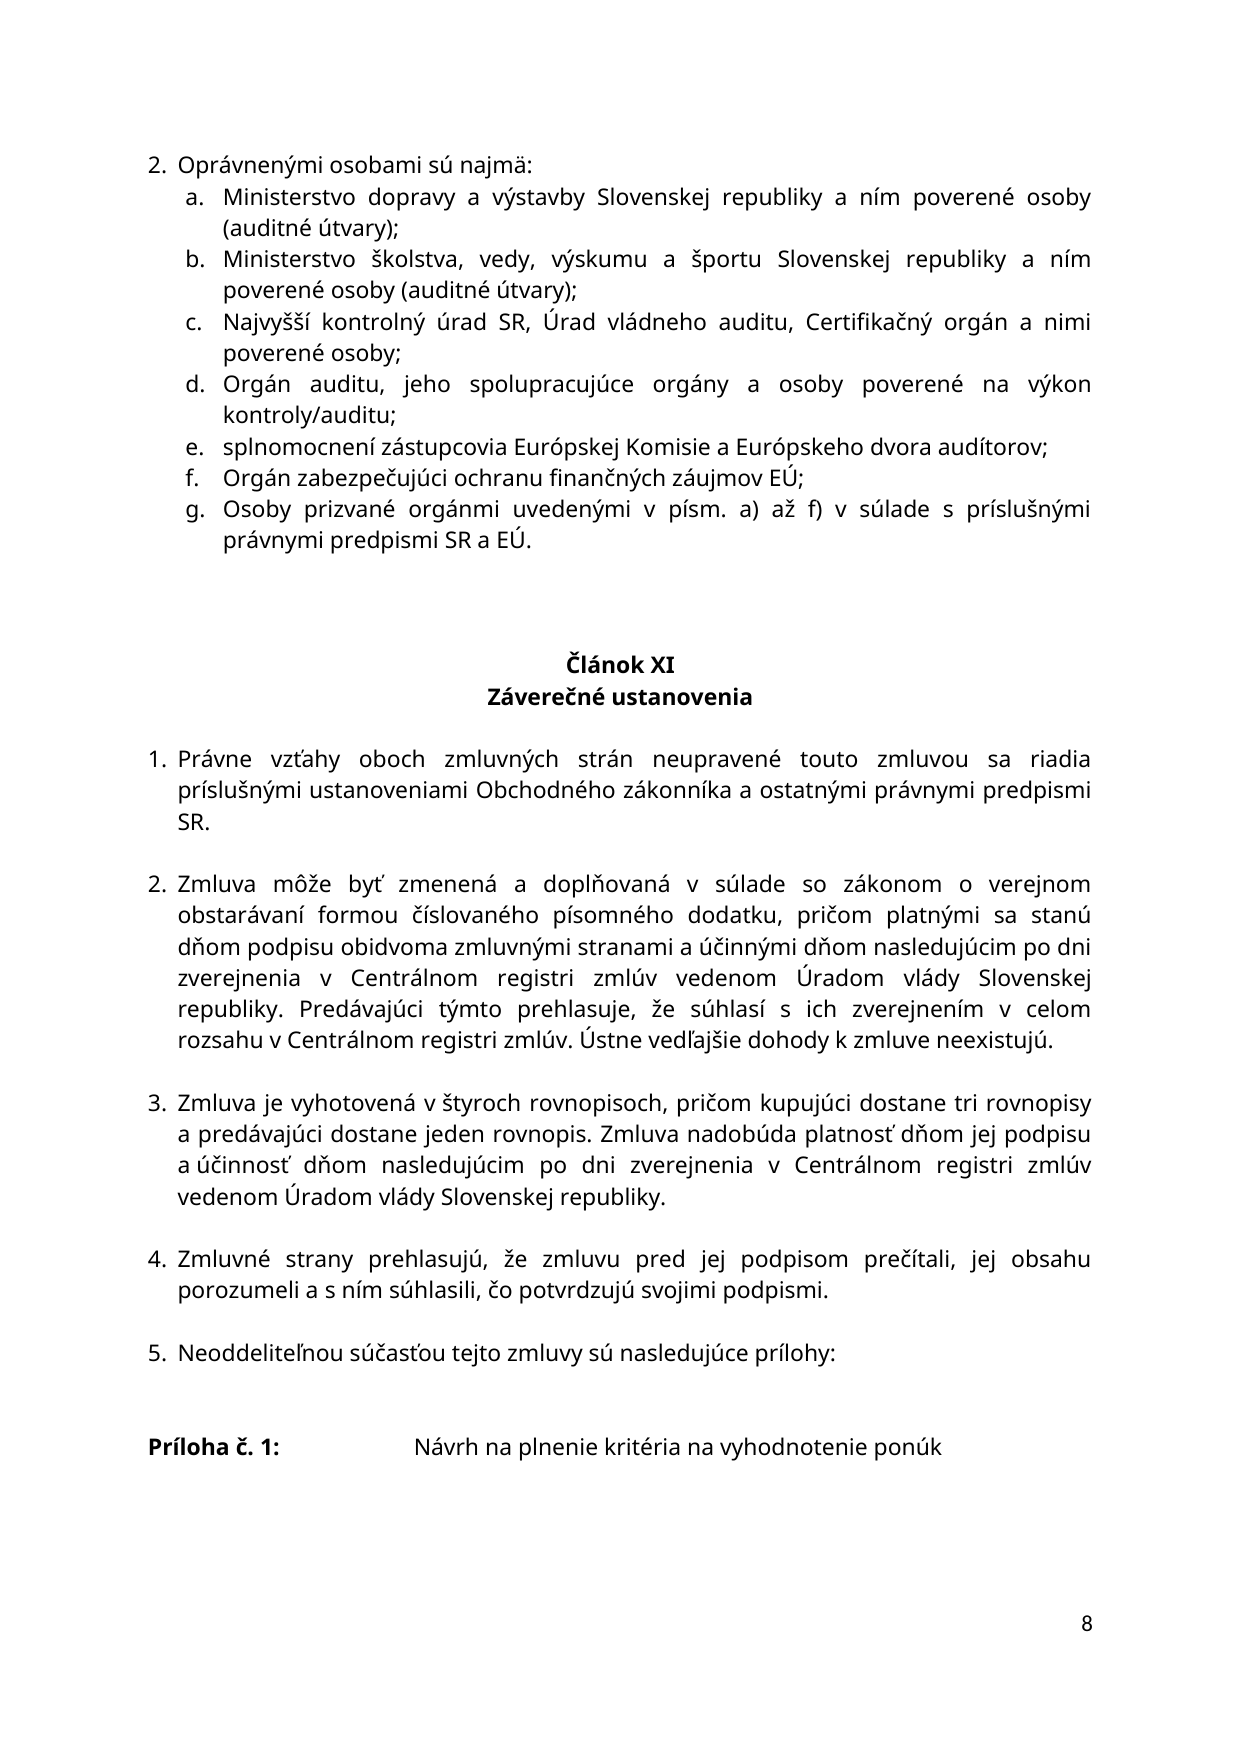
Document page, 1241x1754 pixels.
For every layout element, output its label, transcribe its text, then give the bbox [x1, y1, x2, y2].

text Príloha č. 1: Návrh na plnenie kritéria na vyhodnotenie ponúk [148, 1431, 1092, 1462]
list Orgán auditu, jeho spolupracujúce orgány a osoby poverené na výkon kontroly/auditu; [185, 368, 1092, 431]
list Oprávnenými osobami sú najmä: [148, 149, 1092, 181]
list splnomocnení zástupcovia Európskej Komisie a Európskeho dvora audítorov; [185, 431, 1092, 462]
list Orgán zabezpečujúci ochranu finančných záujmov EÚ; [185, 462, 1092, 493]
list Právne vzťahy oboch zmluvných strán neupravené touto zmluvou sa riadia príslušnými ustanoveniami Obchodného zákonníka a ostatnými právnymi predpismi SR. [148, 743, 1092, 837]
list Zmluvné strany prehlasujú, že zmluvu pred jej podpisom prečítali, jej obsahu porozumeli a s ním súhlasili, čo potvrdzujú svojimi podpismi. [148, 1243, 1092, 1306]
list Ministerstvo školstva, vedy, výskumu a športu Slovenskej republiky a ním poverené osoby (auditné útvary); [185, 243, 1092, 306]
list Neoddeliteľnou súčasťou tejto zmluvy sú nasledujúce prílohy: [148, 1337, 1092, 1368]
list Osoby prizvané orgánmi uvedenými v písm. a) až f) v súlade s príslušnými právnymi predpismi SR a EÚ. [185, 493, 1092, 556]
list Ministerstvo dopravy a výstavby Slovenskej republiky a ním poverené osoby (auditné útvary); [185, 181, 1092, 243]
list Zmluva je vyhotovená v štyroch rovnopisoch, pričom kupujúci dostane tri rovnopisy a predávajúci dostane jeden rovnopis. Zmluva nadobúda platnosť dňom jej podpisu a účinnosť dňom nasledujúcim po dni zverejnenia v Centrálnom registri zmlúv vedenom Úradom vlády Slovenskej republiky. [148, 1087, 1092, 1212]
text Článok XI [148, 649, 1092, 681]
list Najvyšší kontrolný úrad SR, Úrad vládneho auditu, Certifikačný orgán a nimi poverené osoby; [185, 306, 1092, 368]
text Záverečné ustanovenia [148, 681, 1092, 712]
list Zmluva môže byť zmenená a doplňovaná v súlade so zákonom o verejnom obstarávaní formou číslovaného písomného dodatku, pričom platnými sa stanú dňom podpisu obidvoma zmluvnými stranami a účinnými dňom nasledujúcim po dni zverejnenia v Centrálnom registri zmlúv vedenom Úradom vlády Slovenskej republiky. Predávajúci týmto prehlasuje, že súhlasí s ich zverejnením v celom rozsahu v Centrálnom registri zmlúv. Ústne vedľajšie dohody k zmluve neexistujú. [148, 868, 1092, 1056]
